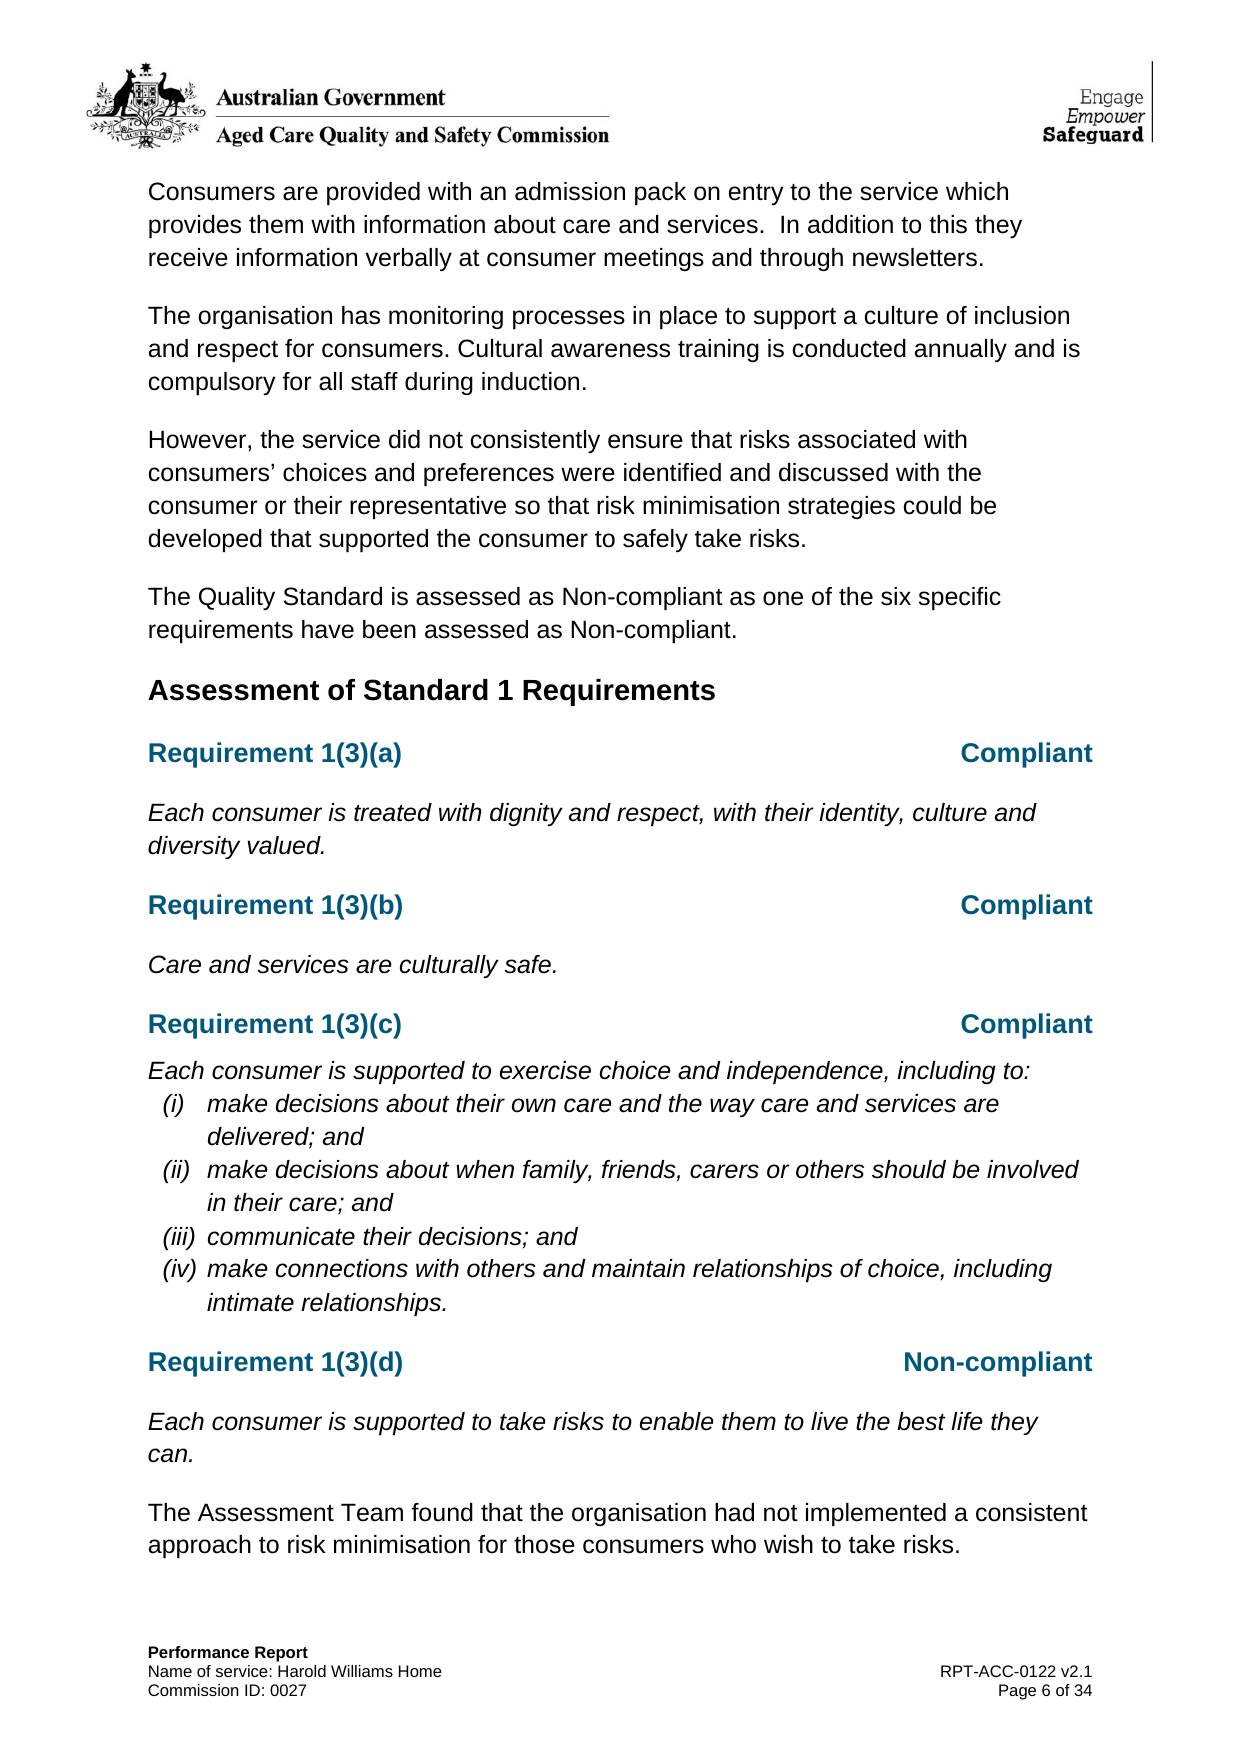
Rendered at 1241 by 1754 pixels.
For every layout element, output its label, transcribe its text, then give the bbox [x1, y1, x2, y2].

text The Quality Standard is assessed as Non-compliant as one of the six specific requirements have been assessed as Non-compliant. [148, 582, 1092, 644]
text The organisation has monitoring processes in place to support a culture of inclusion and respect for consumers. Cultural awareness training is conducted annually and is compulsory for all staff during induction. [148, 301, 1092, 396]
list make decisions about when family, friends, carers or others should be involved in their care; and [162, 1155, 1092, 1217]
text Consumers are provided with an admission pack on entry to the service which provides them with information about care and services. In addition to this they receive information verbally at consumer meetings and through newsletters. [148, 177, 1092, 272]
list make connections with others and maintain relationships of choice, including intimate relationships. [162, 1254, 1092, 1316]
subtitle Requirement 1(3)(d) Non-compliant [148, 1346, 1092, 1377]
subtitle Requirement 1(3)(a) Compliant [148, 737, 1092, 768]
subtitle Requirement 1(3)(c) Compliant [148, 1008, 1092, 1039]
list make decisions about their own care and the way care and services are delivered; and [162, 1089, 1092, 1151]
list communicate their decisions; and [162, 1221, 1092, 1250]
text The Assessment Team found that the organisation had not implemented a consistent approach to risk minimisation for those consumers who wish to take risks. [148, 1497, 1092, 1559]
text Each consumer is supported to exercise choice and independence, including to: [148, 1056, 1092, 1085]
text Each consumer is supported to take risks to enable them to live the best life they can. [148, 1406, 1092, 1468]
subtitle Assessment of Standard 1 Requirements [148, 673, 1092, 707]
text Care and services are culturally safe. [148, 950, 1092, 979]
text Each consumer is treated with dignity and respect, with their identity, culture and diversity valued. [148, 798, 1092, 860]
picture [0, 1, 1241, 170]
text However, the service did not consistently ensure that risks associated with consumers’ choices and preferences were identified and discussed with the consumer or their representative so that risk minimisation strategies could be developed that supported the consumer to safely take risks. [148, 425, 1092, 553]
subtitle Requirement 1(3)(b) Compliant [148, 889, 1092, 920]
